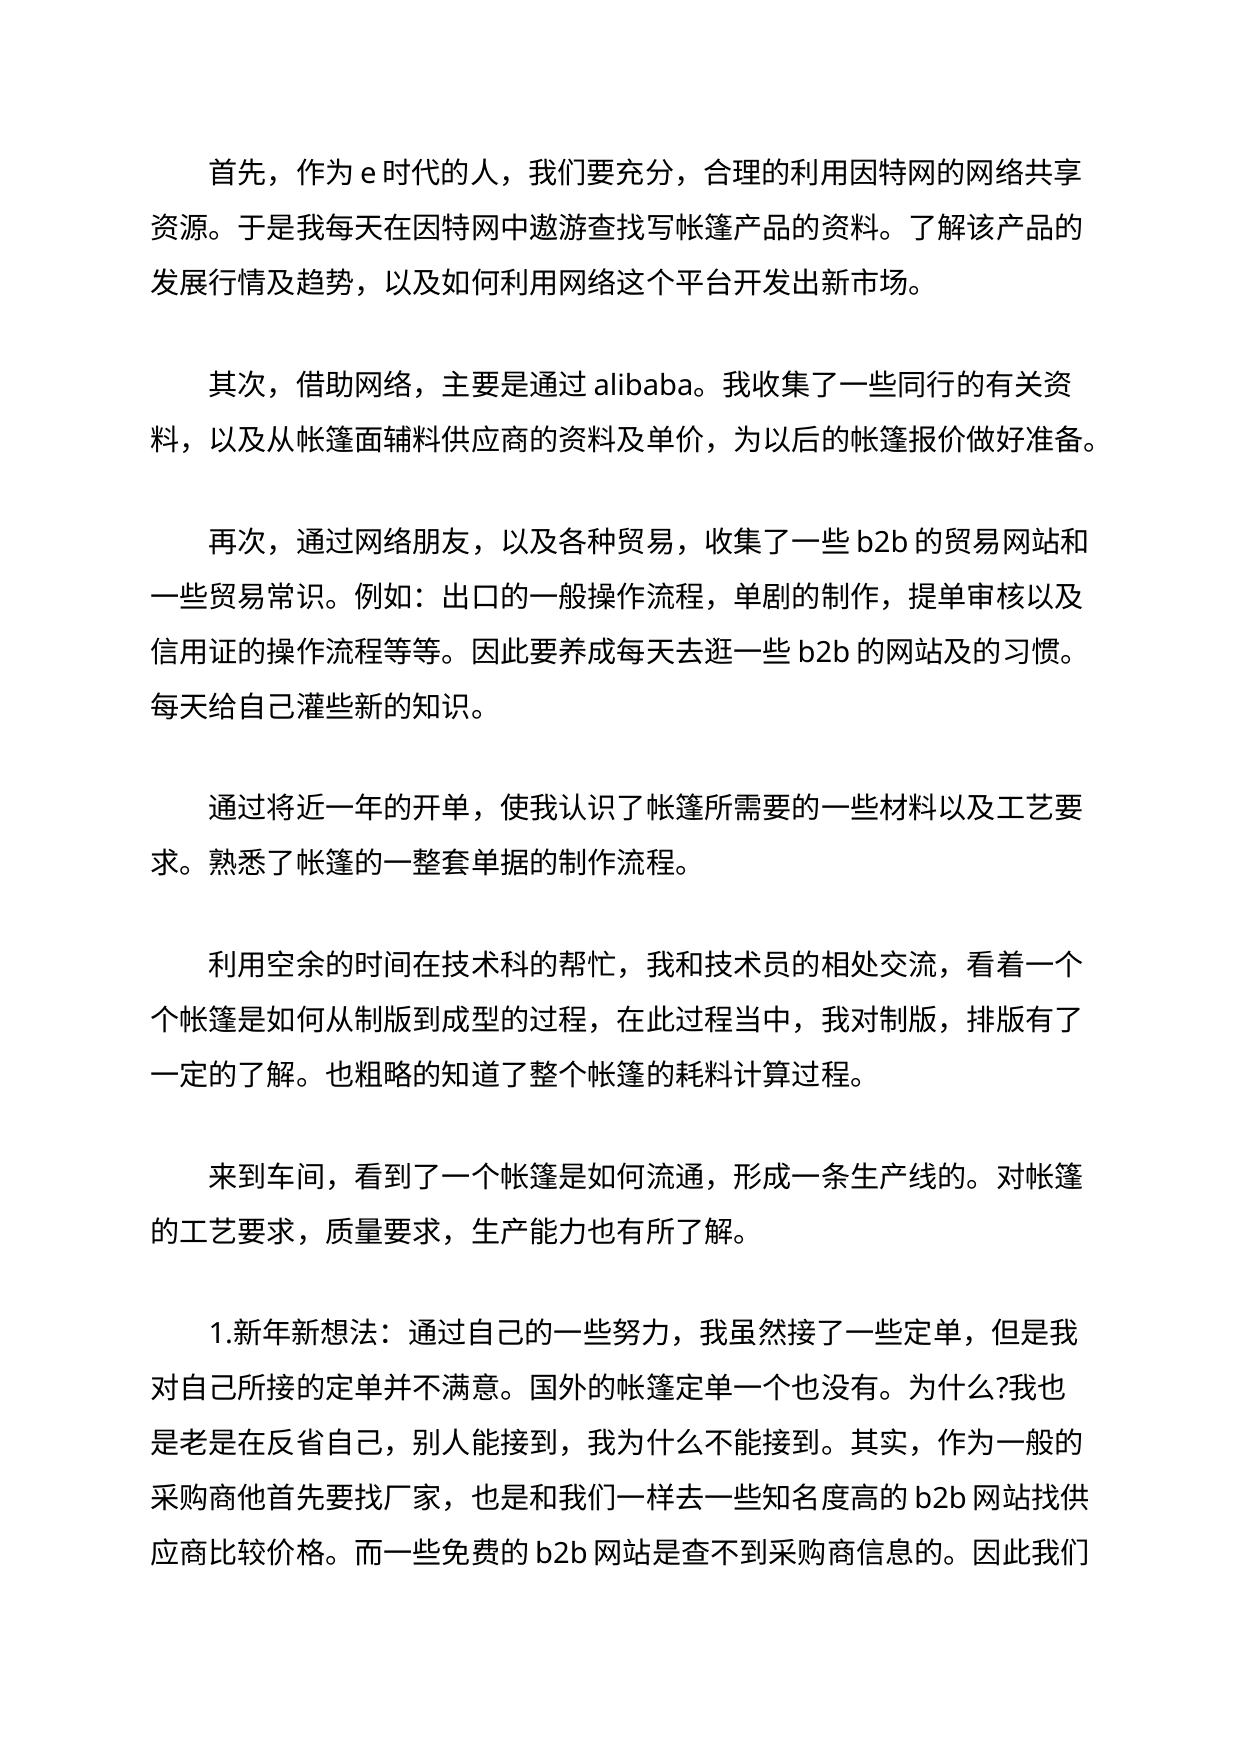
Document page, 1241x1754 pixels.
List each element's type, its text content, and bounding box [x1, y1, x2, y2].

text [150, 1310, 1090, 1572]
text 首先，作为e时代的人，我们要充分，合理的利用因特网的网络共享资源。于是我每天在因特网中遨游查找写帐篷产品的资料。了解该产品的发展行情及趋势，以及如何利用网络这个平台开发出新市场。 [150, 150, 1090, 302]
text 通过将近一年的开单，使我认识了帐篷所需要的一些材料以及工艺要求。熟悉了帐篷的一整套单据的制作流程。 [150, 785, 1090, 882]
text 利用空余的时间在技术科的帮忙，我和技术员的相处交流，看着一个个帐篷是如何从制版到成型的过程，在此过程当中，我对制版，排版有了一定的了解。也粗略的知道了整个帐篷的耗料计算过程。 [150, 942, 1090, 1094]
text 再次，通过网络朋友，以及各种贸易，收集了一些b2b的贸易网站和一些贸易常识。例如：出口的一般操作流程，单剧的制作，提单审核以及信用证的操作流程等等。因此要养成每天去逛一些b2b的网站及的习惯。每天给自己灌些新的知识。 [150, 518, 1090, 726]
text 其次，借助网络，主要是通过alibaba。我收集了一些同行的有关资料，以及从帐篷面辅料供应商的资料及单价，为以后的帐篷报价做好准备。 [150, 362, 1090, 459]
text 来到车间，看到了一个帐篷是如何流通，形成一条生产线的。对帐篷的工艺要求，质量要求，生产能力也有所了解。 [150, 1153, 1090, 1251]
